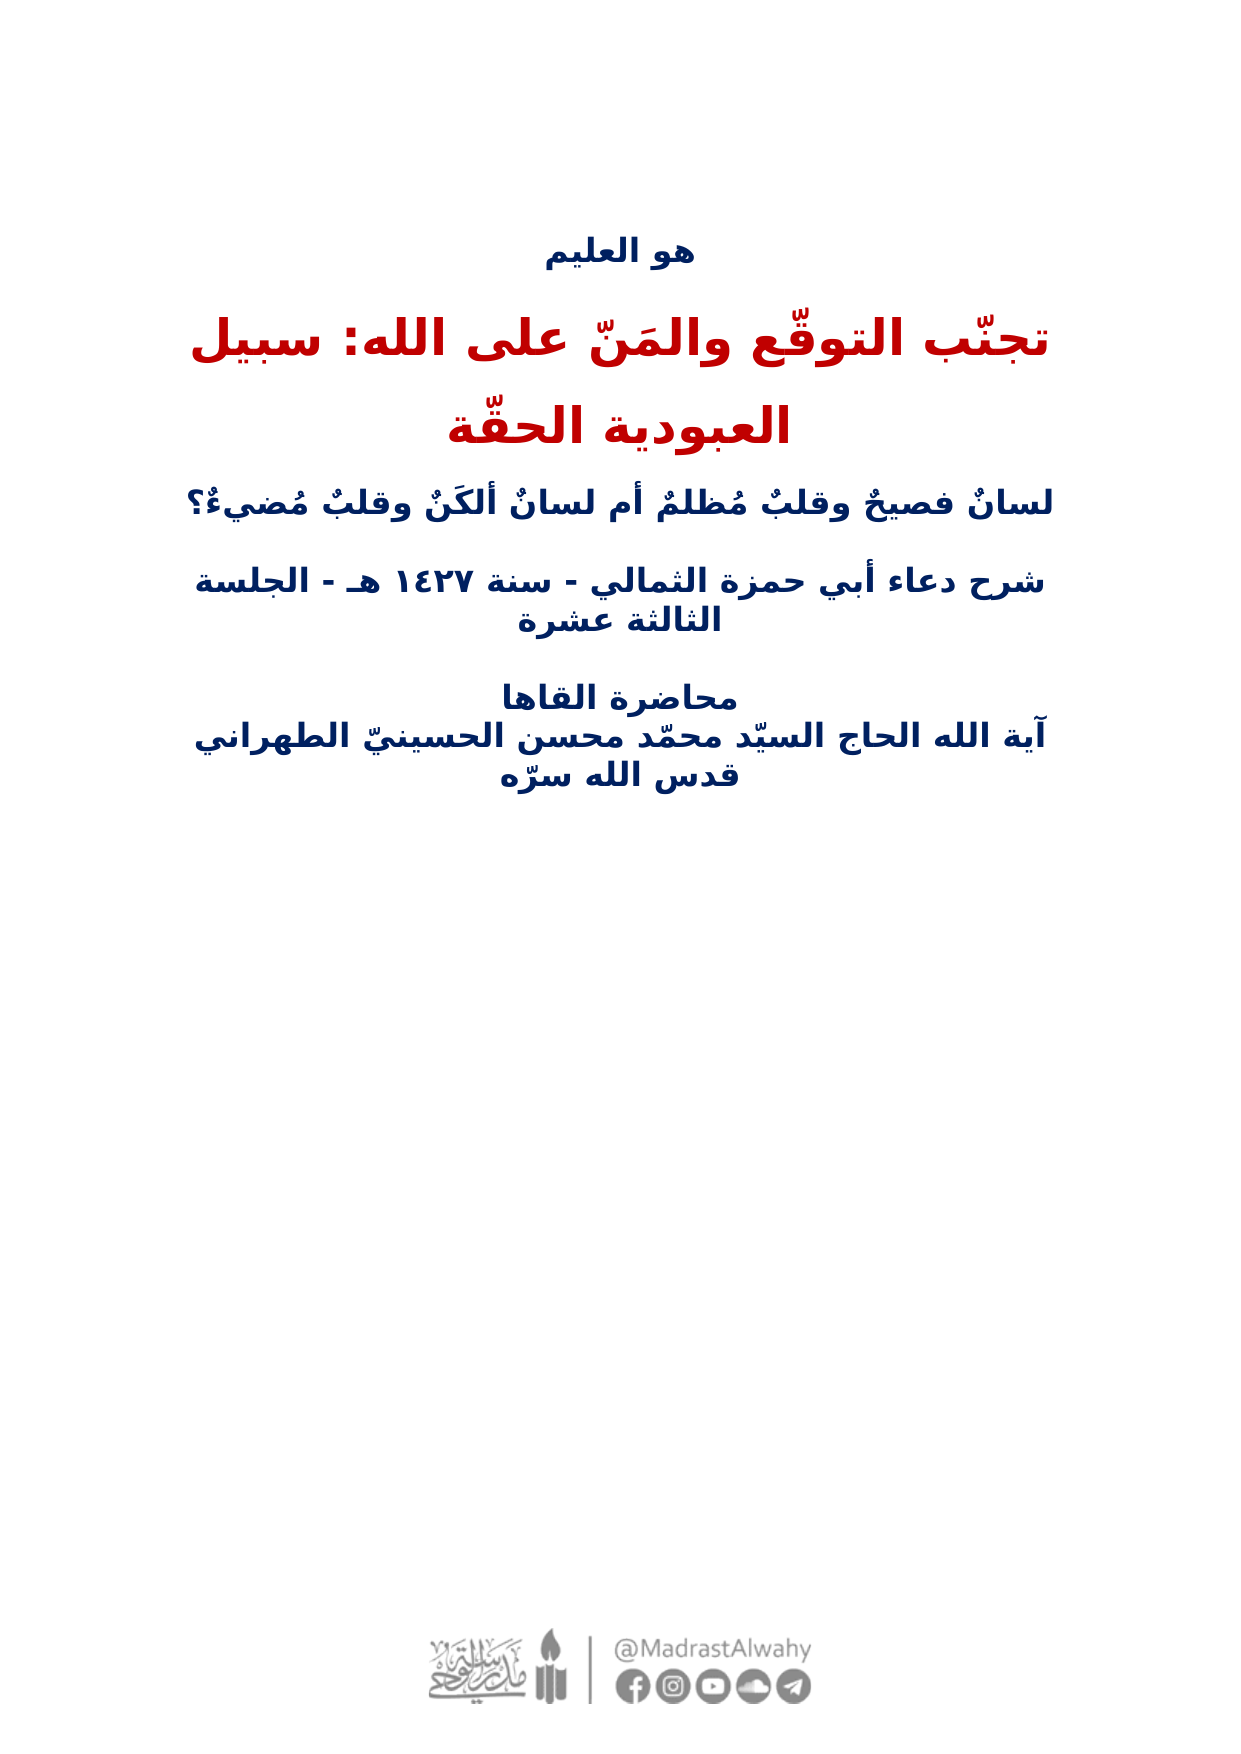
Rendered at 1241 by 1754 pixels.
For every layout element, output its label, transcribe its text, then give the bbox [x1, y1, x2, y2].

text لسانٌ فصيحٌ وقلبٌ مُظلمٌ أم لسانٌ ألكَنٌ وقلبٌ مُضيءٌ؟ [177, 484, 1063, 523]
picture [428, 1628, 812, 1704]
title تجنّب التوقّع والمَنّ على الله: سبيل العبودية الحقّة [177, 309, 1063, 455]
text شرح دعاء أبي حمزة الثمالي - سنة ۱٤٢۷ هـ - الجلسة الثالثة عشرة [177, 562, 1063, 639]
text محاضرة القاها [177, 678, 1063, 717]
text قدس الله سرّه [177, 756, 1063, 795]
text آية الله الحاج السيّد محمّد محسن الحسينيّ الطهراني [177, 717, 1063, 756]
text هو العليم [177, 232, 1063, 270]
